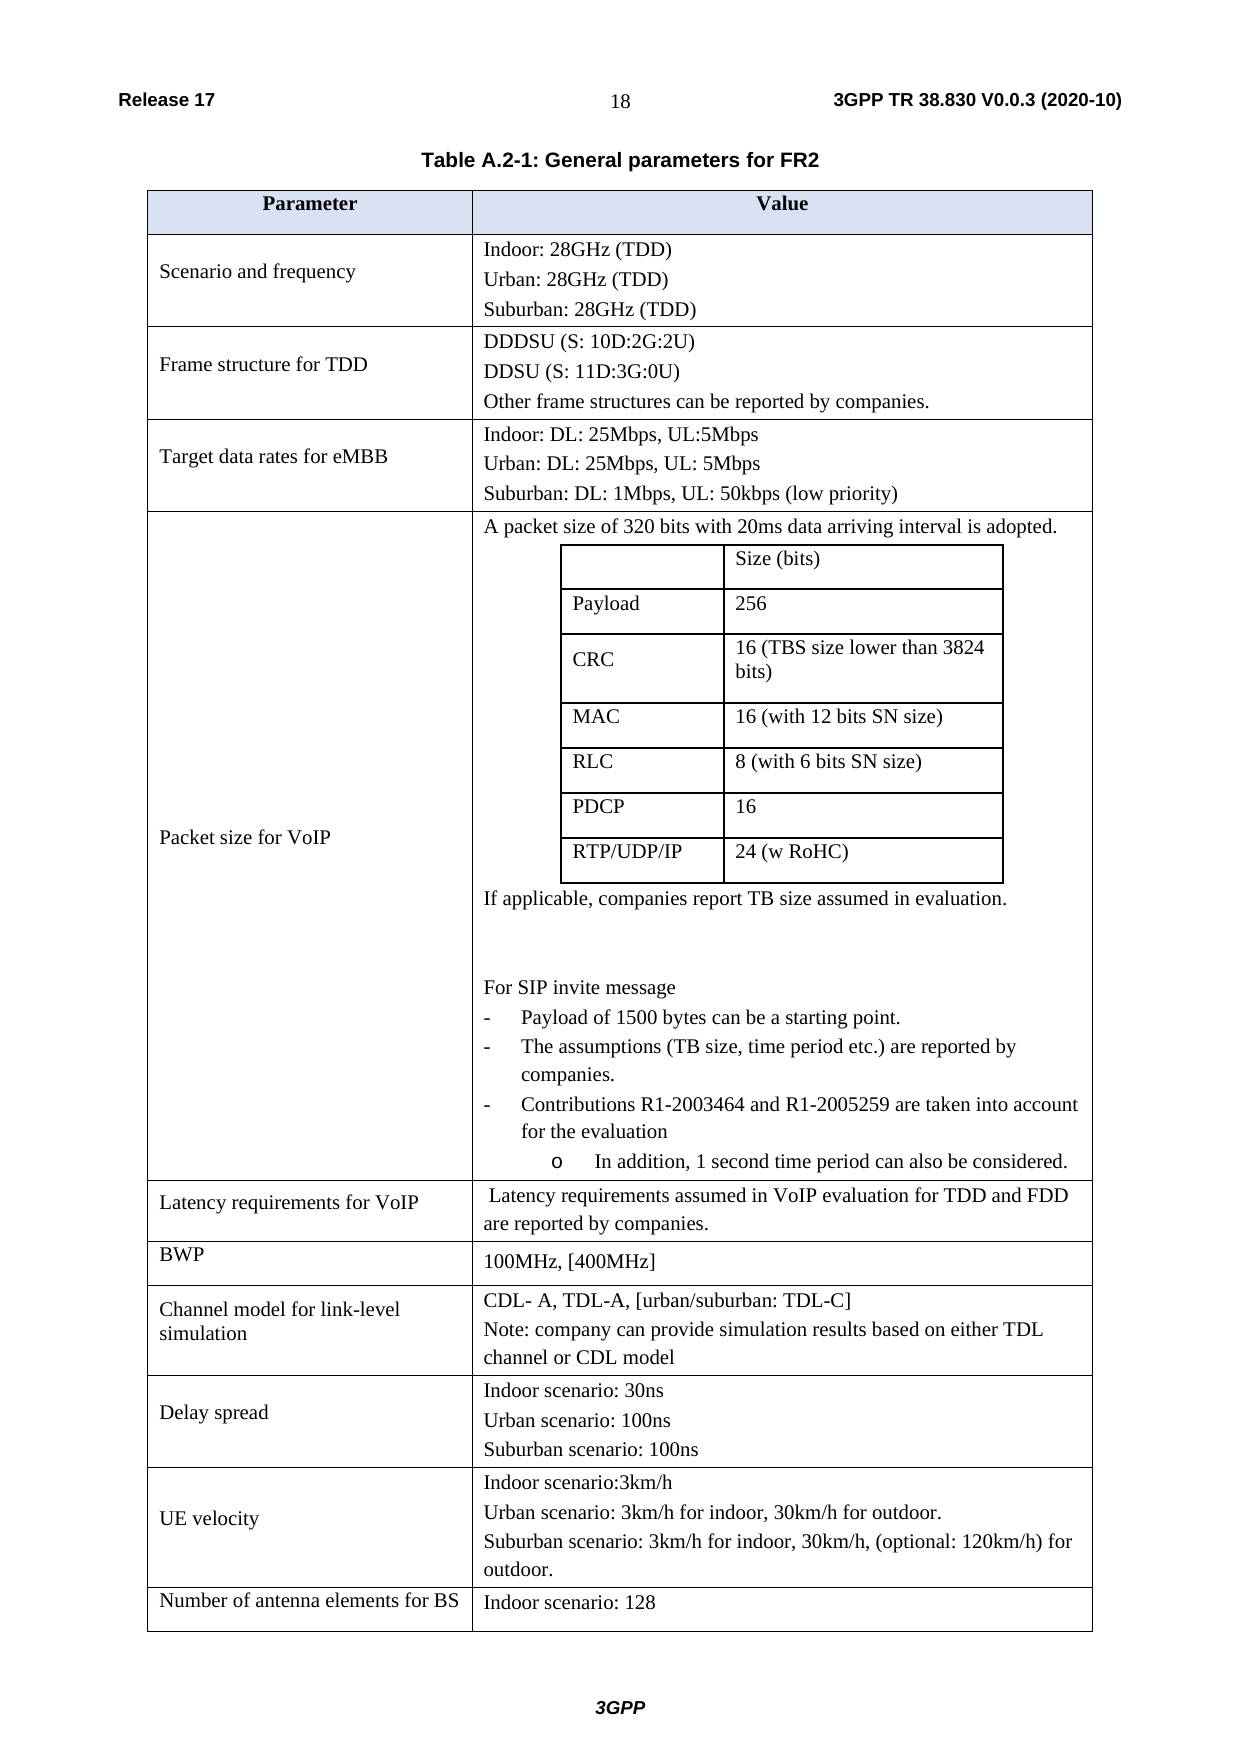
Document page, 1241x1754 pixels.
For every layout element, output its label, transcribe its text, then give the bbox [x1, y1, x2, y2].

table_cell Latency requirements for VoIP [148, 1181, 472, 1241]
table_cell Channel model for link-level simulation [148, 1286, 472, 1375]
table_cell Frame structure for TDD [148, 327, 472, 418]
table_cell CDL- A, TDL-A, [urban/suburban: TDL-C] Note: company can provide simulation results based on either TDL channel or CDL model [473, 1286, 1092, 1375]
table_cell Latency requirements assumed in VoIP evaluation for TDD and FDD are reported by companies. [473, 1181, 1092, 1241]
table_header Parameter [148, 191, 472, 234]
table_cell 100MHz, [400MHz] [473, 1242, 1092, 1284]
table_cell Indoor: 28GHz (TDD) Urban: 28GHz (TDD) Suburban: 28GHz (TDD) [473, 235, 1092, 326]
table_cell A packet size of 320 bits with 20ms data arriving interval is adopted. If applicable, companies report TB size assumed in evaluation. For SIP invite message Payload of 1500 bytes can be a starting point. The assumptions (TB size, time period etc.) are reported by companies. Contributions R1-2003464 and R1-2005259 are taken into account for the evaluation In addition, 1 second time period can also be considered. [473, 512, 1092, 1180]
table_cell Target data rates for eMBB [148, 420, 472, 511]
table_cell Scenario and frequency [148, 235, 472, 326]
table_cell Indoor: DL: 25Mbps, UL:5Mbps Urban: DL: 25Mbps, UL: 5Mbps Suburban: DL: 1Mbps, UL: 50kbps (low priority) [473, 420, 1092, 511]
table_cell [473, 1588, 1092, 1631]
table_cell UE velocity [148, 1468, 472, 1587]
table_cell Delay spread [148, 1376, 472, 1467]
table_cell Indoor scenario:3km/h Urban scenario: 3km/h for indoor, 30km/h for outdoor. Suburban scenario: 3km/h for indoor, 30km/h, (optional: 120km/h) for outdoor. [473, 1468, 1092, 1587]
table_cell BWP [148, 1242, 472, 1284]
table_header Value [473, 191, 1092, 234]
text Table A.2-1: General parameters for FR2 [118, 147, 1122, 171]
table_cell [148, 1588, 472, 1631]
table_cell DDDSU (S: 10D:2G:2U) DDSU (S: 11D:3G:0U) Other frame structures can be reported by companies. [473, 327, 1092, 418]
table_cell Packet size for VoIP [148, 512, 472, 1180]
table_cell Indoor scenario: 30ns Urban scenario: 100ns Suburban scenario: 100ns [473, 1376, 1092, 1467]
